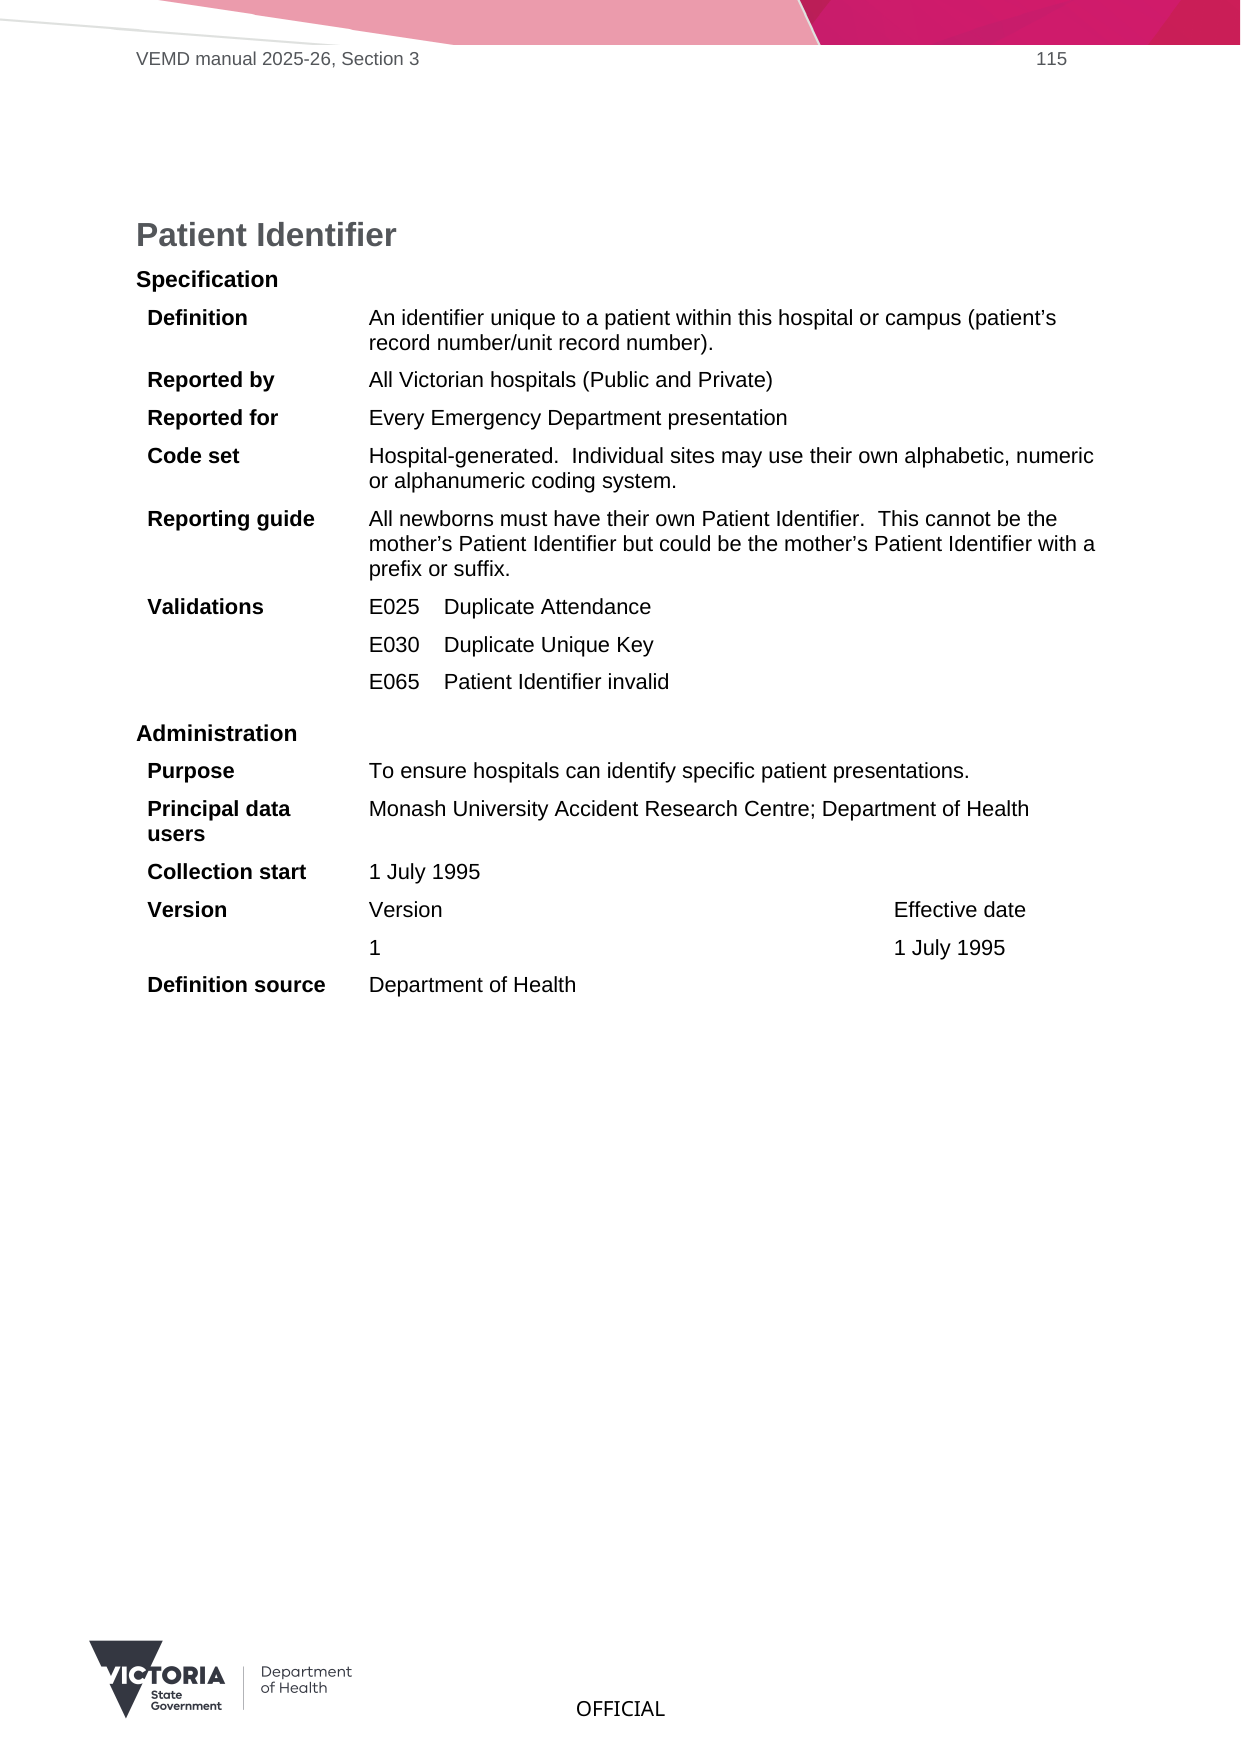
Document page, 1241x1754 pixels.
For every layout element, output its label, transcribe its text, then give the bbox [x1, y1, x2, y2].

picture [0, 0, 1241, 45]
subtitle Patient Identifier [136, 215, 1104, 253]
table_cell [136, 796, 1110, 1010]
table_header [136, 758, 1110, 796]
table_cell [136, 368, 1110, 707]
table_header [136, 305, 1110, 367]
subtitle Specification [136, 266, 1104, 292]
picture [0, 1595, 1241, 1754]
subtitle Administration [136, 719, 1104, 746]
